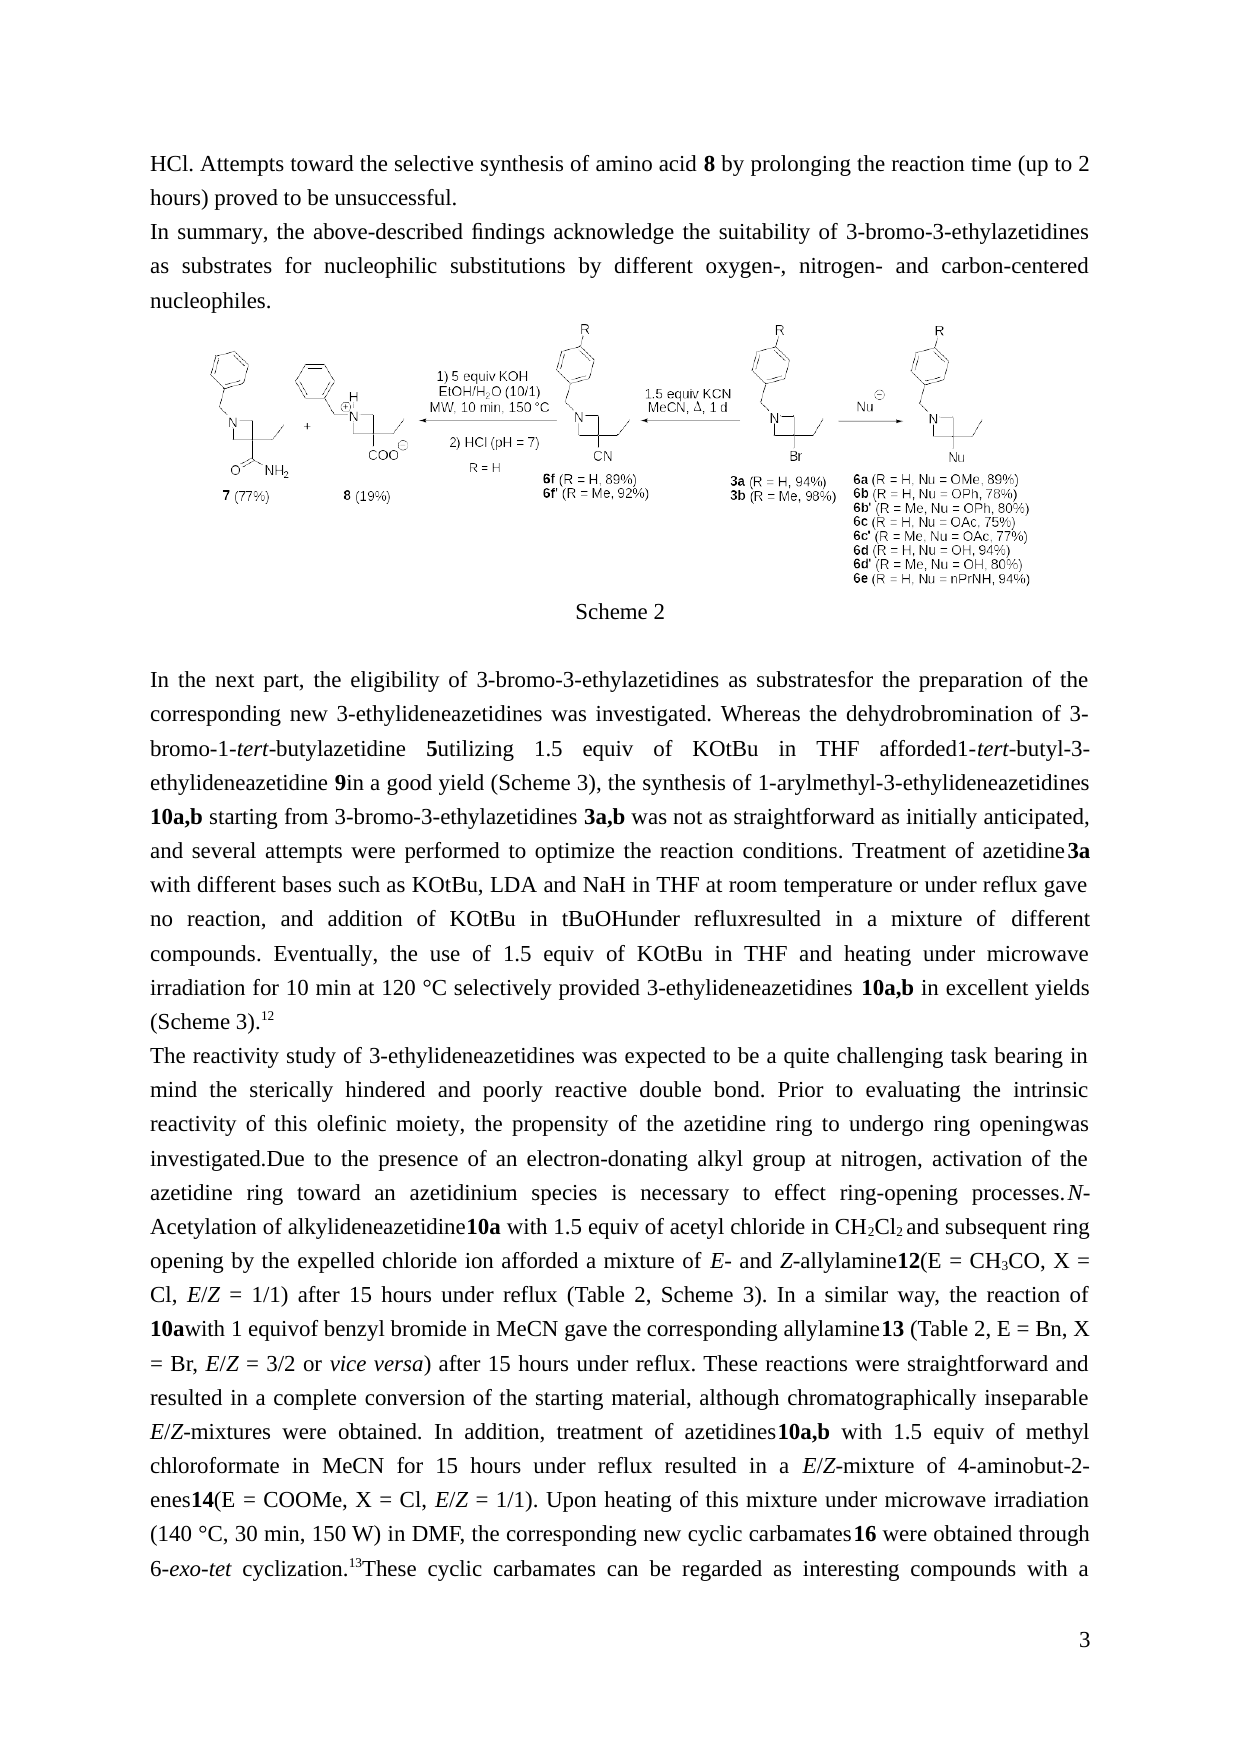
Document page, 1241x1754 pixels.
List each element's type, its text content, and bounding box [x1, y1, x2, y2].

text In the next part, the eligibility of 3-bromo-3-ethylazetidines as substratesfor the preparation of the corresponding new 3-ethylideneazetidines was investigated. Whereas the dehydrobromination of 3-bromo-1-tert-butylazetidine 5utilizing 1.5 equiv of KOtBu in THF afforded1-tert-butyl-3-ethylideneazetidine 9in a good yield (Scheme 3), the synthesis of 1-arylmethyl-3-ethylideneazetidines 10a,b starting from 3-bromo-3-ethylazetidines 3a,b was not as straightforward as initially anticipated, and several attempts were performed to optimize the reaction conditions. Treatment of azetidine3a with different bases such as KOtBu, LDA and NaH in THF at room temperature or under reflux gave no reaction, and addition of KOtBu in tBuOHunder refluxresulted in a mixture of different compounds. Eventually, the use of 1.5 equiv of KOtBu in THF and heating under microwave irradiation for 10 min at 120 °C selectively provided 3-ethylideneazetidines 10a,b in excellent yields (Scheme 3). [150, 666, 1090, 1034]
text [150, 150, 1090, 211]
text Scheme 2 [150, 598, 1090, 624]
text In summary, the above-described ﬁndings acknowledge the suitability of 3-bromo-3-ethylazetidines as substrates for nucleophilic substitutions by different oxygen-, nitrogen- and carbon-centered nucleophiles. [150, 218, 1090, 313]
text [150, 1042, 1090, 1581]
